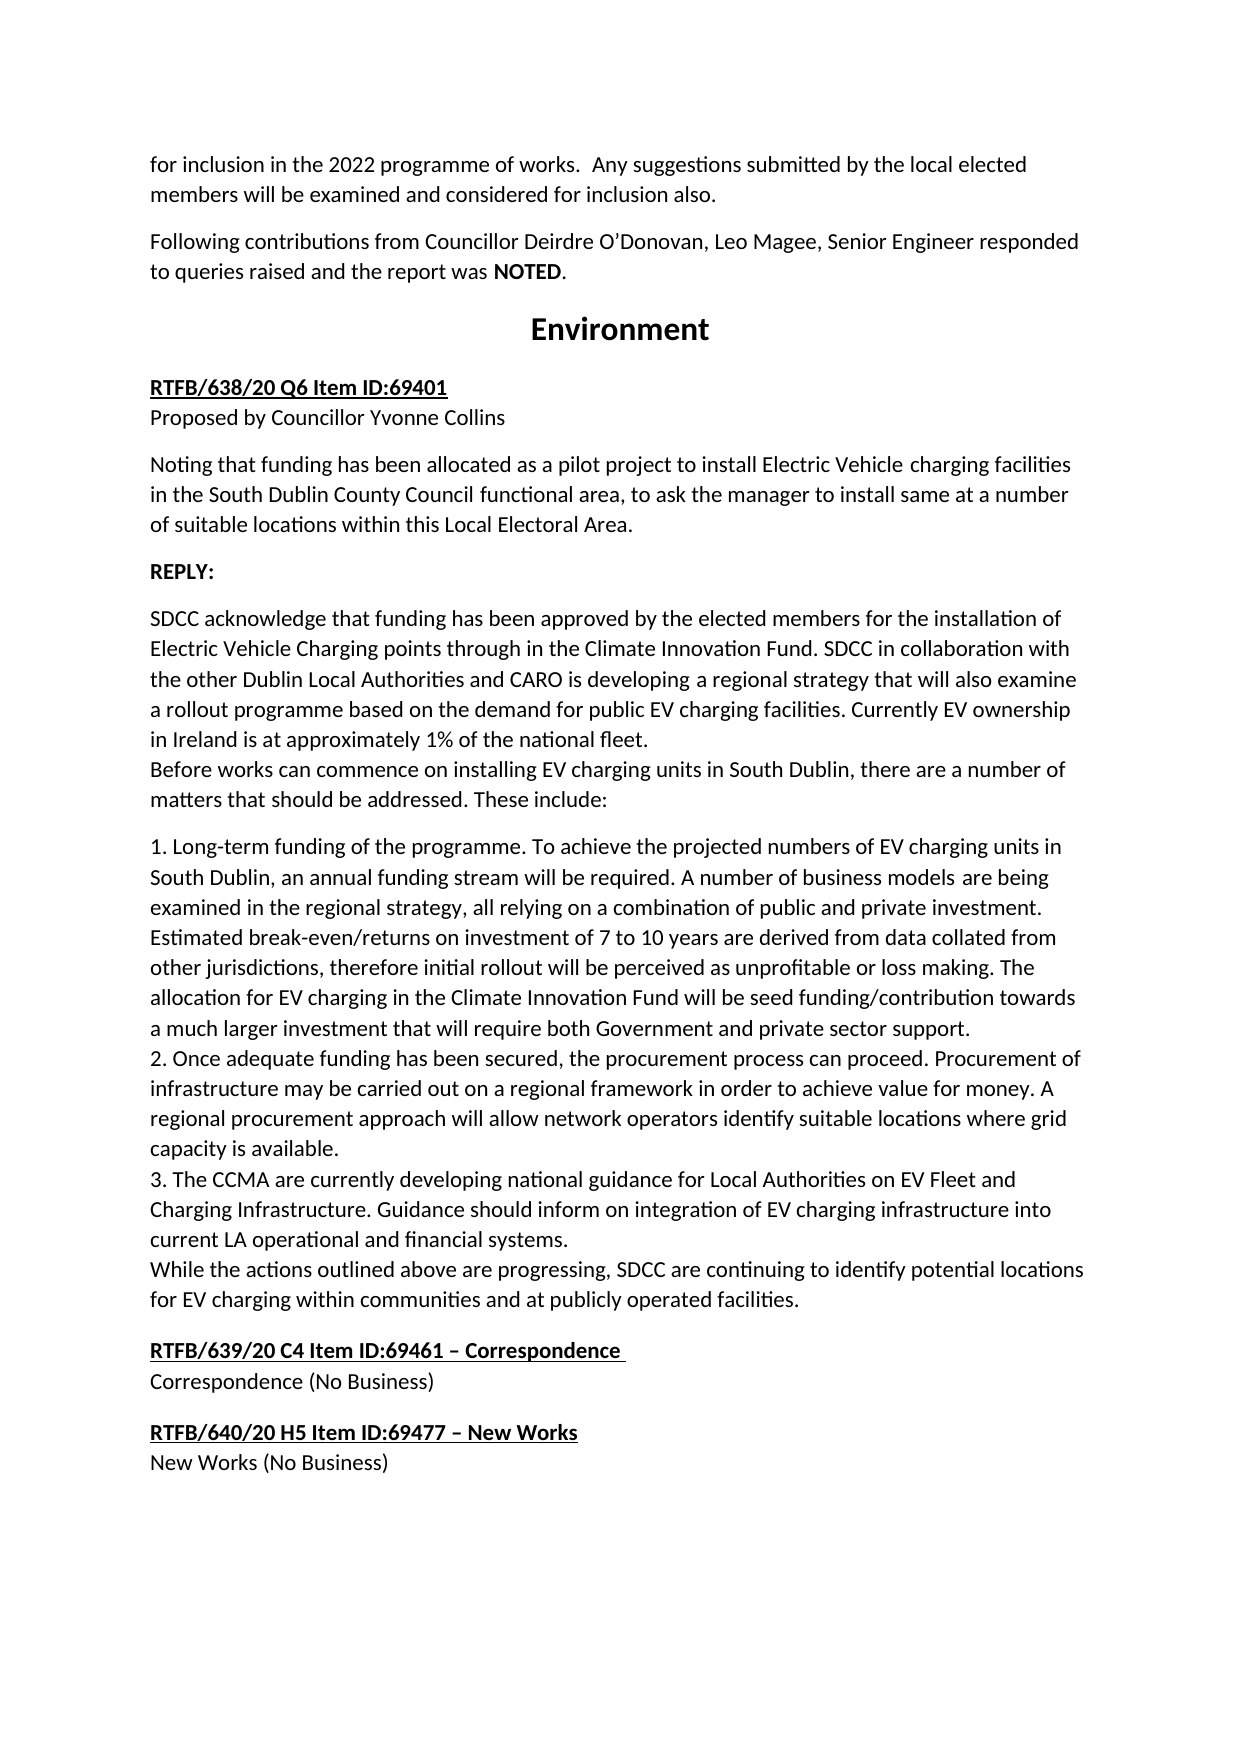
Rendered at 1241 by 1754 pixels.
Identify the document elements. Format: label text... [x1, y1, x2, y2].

text SDCC acknowledge that funding has been approved by the elected members for the installation of Electric Vehicle Charging points through in the Climate Innovation Fund. SDCC in collaboration with the other Dublin Local Authorities and CARO is developing a regional strategy that will also examine a rollout programme based on the demand for public EV charging facilities. Currently EV ownership in Ireland is at approximately 1% of the national fleet. Before works can commence on installing EV charging units in South Dublin, there are a number of matters that should be addressed. These include: [150, 604, 1090, 814]
text Proposed by Councillor Yvonne Collins [150, 403, 1090, 431]
subtitle RTFB/640/20 H5 Item ID:69477 – New Works [150, 1418, 1090, 1446]
subtitle RTFB/639/20 C4 Item ID:69461 – Correspondence [150, 1337, 1090, 1365]
text REPLY: [150, 557, 1090, 586]
text 1. Long-term funding of the programme. To achieve the projected numbers of EV charging units in South Dublin, an annual funding stream will be required. A number of business models are being examined in the regional strategy, all relying on a combination of public and private investment. Estimated break-even/returns on investment of 7 to 10 years are derived from data collated from other jurisdictions, therefore initial rollout will be perceived as unprofitable or loss making. The allocation for EV charging in the Climate Innovation Fund will be seed funding/contribution towards a much larger investment that will require both Government and private sector support. 2. Once adequate funding has been secured, the procurement process can proceed. Procurement of infrastructure may be carried out on a regional framework in order to achieve value for money. A regional procurement approach will allow network operators identify suitable locations where grid capacity is available. 3. The CCMA are currently developing national guidance for Local Authorities on EV Fleet and Charging Infrastructure. Guidance should inform on integration of EV charging infrastructure into current LA operational and financial systems. While the actions outlined above are progressing, SDCC are continuing to identify potential locations for EV charging within communities and at publicly operated facilities. [150, 832, 1090, 1314]
text New Works (No Business) [150, 1448, 1090, 1476]
text Noting that funding has been allocated as a pilot project to install Electric Vehicle charging facilities in the South Dublin County Council functional area, to ask the manager to install same at a number of suitable locations within this Local Electoral Area. [150, 450, 1090, 539]
text Correspondence (No Business) [150, 1367, 1090, 1395]
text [150, 150, 1090, 208]
subtitle Environment [150, 308, 1090, 349]
subtitle RTFB/638/20 Q6 Item ID:69401 [150, 373, 1090, 401]
text Following contributions from Councillor Deirdre O’Donovan, Leo Magee, Senior Engineer responded to queries raised and the report was NOTED. [150, 227, 1090, 285]
